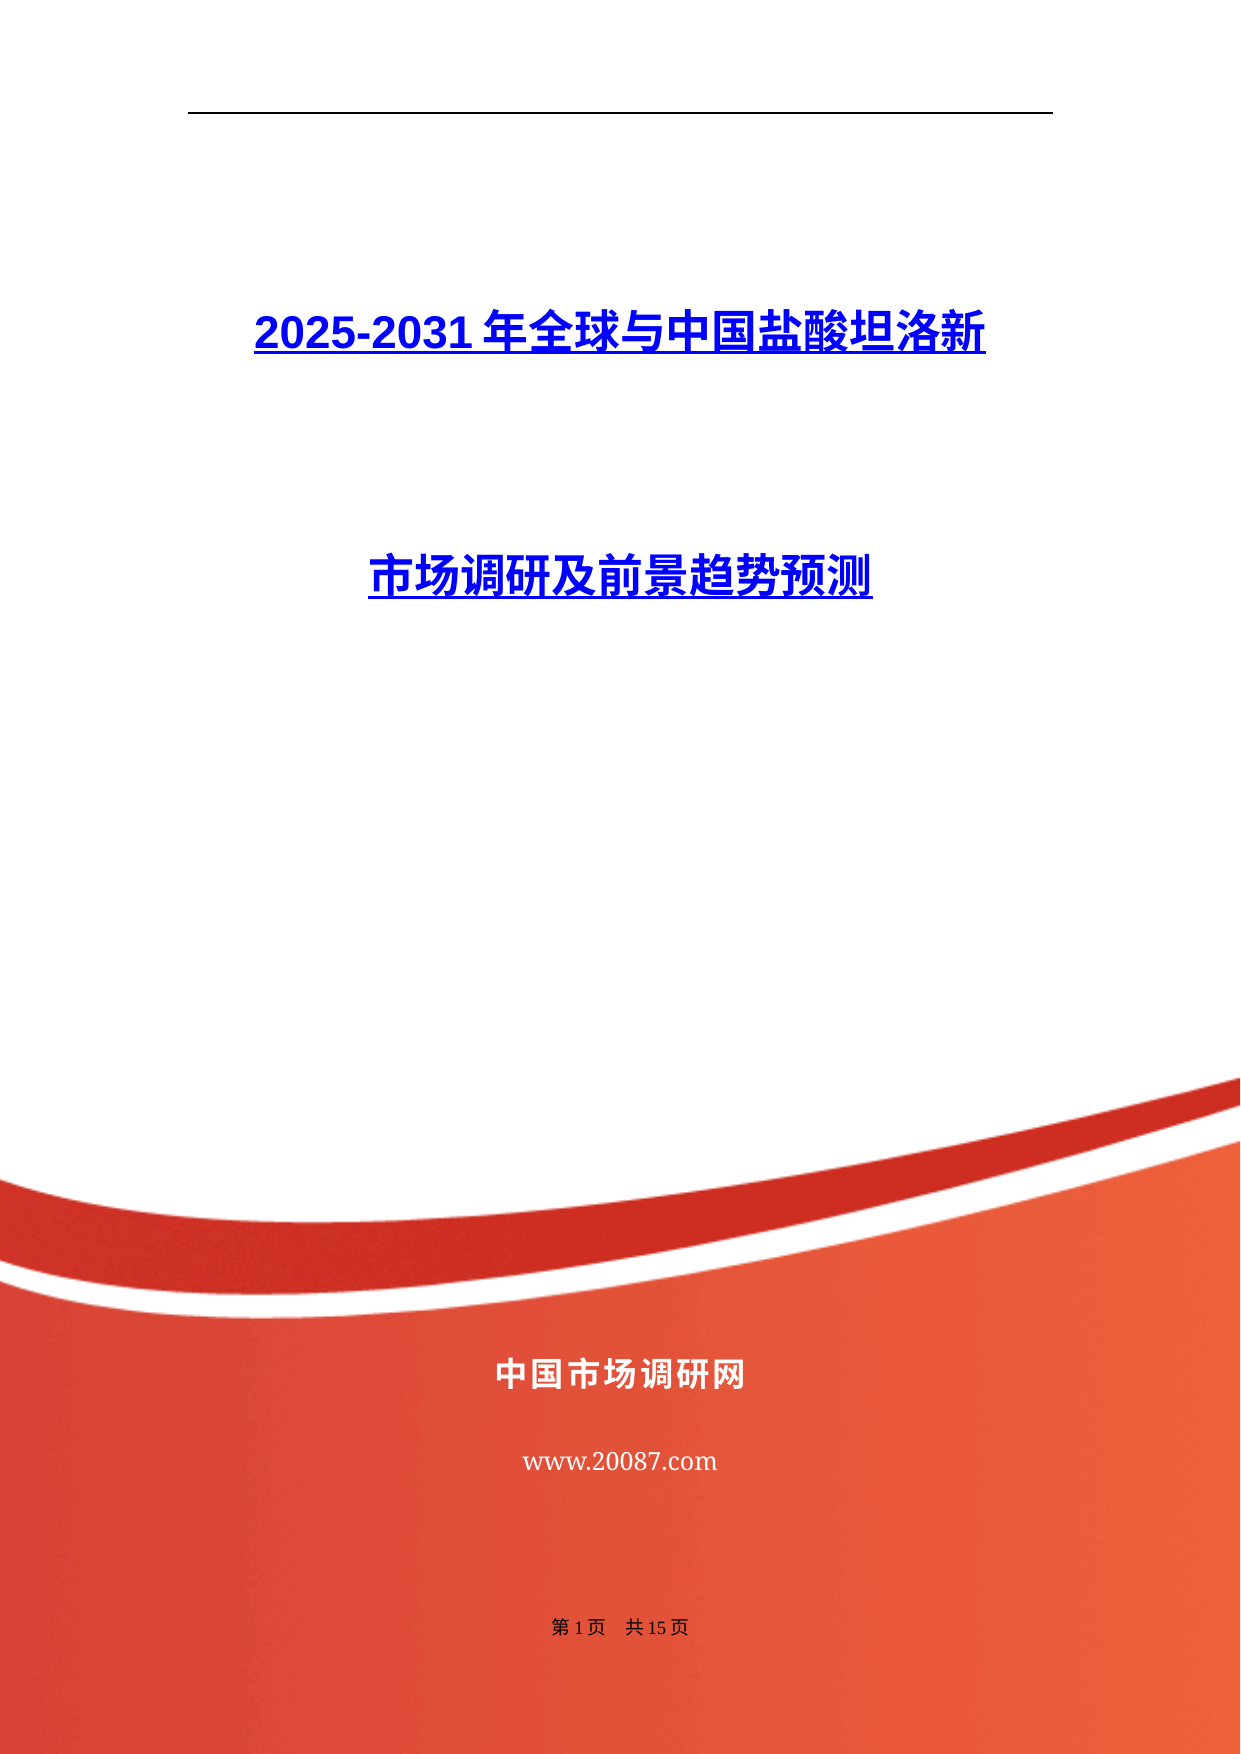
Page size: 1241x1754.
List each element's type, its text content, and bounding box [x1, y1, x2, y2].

picture [0, 1006, 1241, 1754]
text www.20087.com [187, 1428, 1053, 1493]
table_header 2025-2031年全球与中国盐酸坦洛新市场调研及前景趋势预测 [188, 207, 1053, 773]
subtitle 中国市场调研网 [187, 1339, 1053, 1404]
